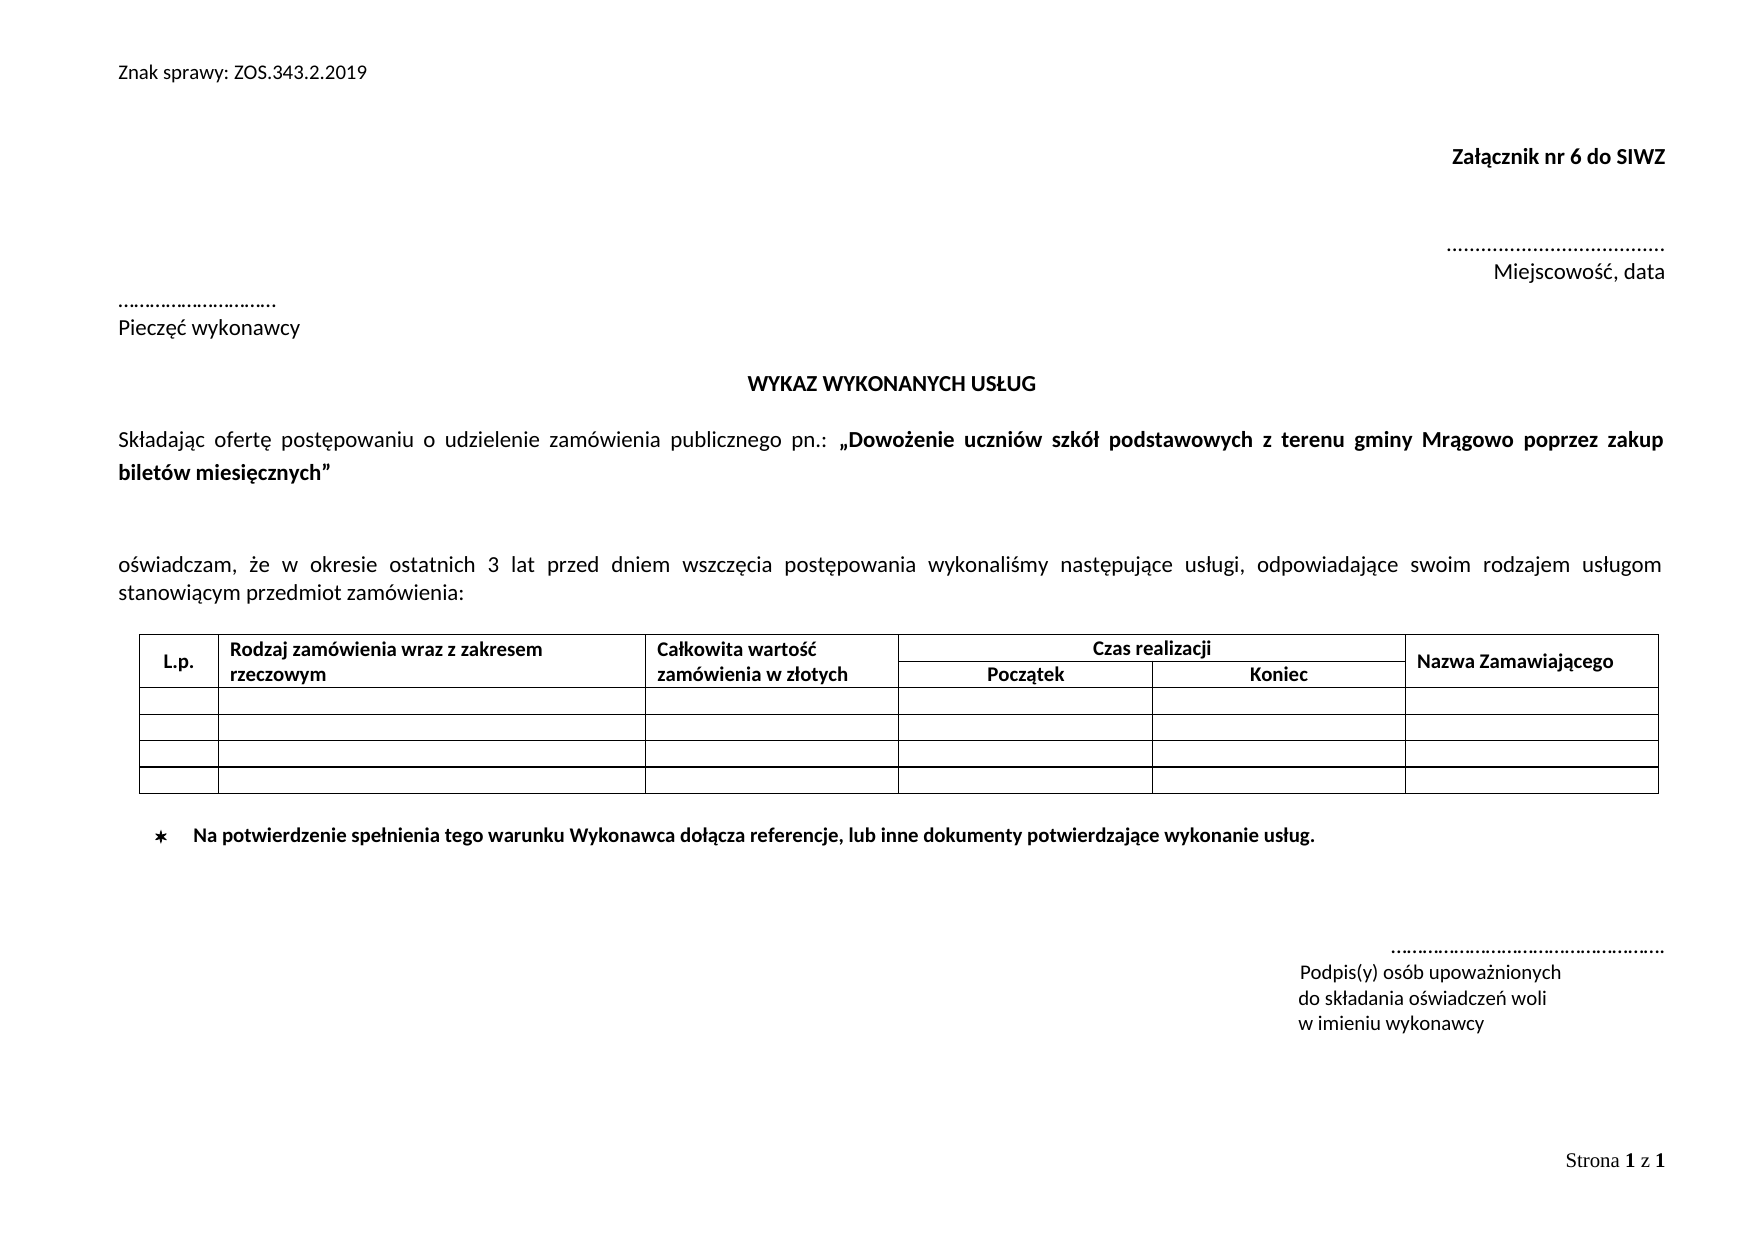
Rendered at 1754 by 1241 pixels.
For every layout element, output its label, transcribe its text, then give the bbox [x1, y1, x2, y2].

table_cell [140, 768, 218, 793]
text ………………………… [118, 285, 1665, 313]
table_cell [140, 715, 218, 740]
table_cell [219, 768, 645, 793]
table_cell [1406, 741, 1658, 766]
table_cell [1406, 715, 1658, 740]
table_header Nazwa Zamawiającego [1406, 635, 1658, 687]
table_cell [219, 741, 645, 766]
table_cell [899, 741, 1152, 766]
text Składając ofertę postępowaniu o udzielenie zamówienia publicznego pn.: „Dowożenie uczniów szkół podstawowych z terenu gminy Mrągowo poprzez zakup biletów miesięcznych” [118, 426, 1665, 486]
table_cell [646, 768, 898, 793]
text do składania oświadczeń woli [118, 985, 1665, 1010]
table_cell [646, 741, 898, 766]
table_cell [219, 715, 645, 740]
table_cell [219, 688, 645, 713]
table_cell [1406, 688, 1658, 713]
table_cell [646, 688, 898, 713]
table_cell [899, 688, 1152, 713]
list Na potwierdzenie spełnienia tego warunku Wykonawca dołącza referencje, lub inne dokumenty potwierdzające wykonanie usług. [156, 822, 1665, 847]
table_cell [140, 688, 218, 713]
table_header Czas realizacji [899, 635, 1405, 661]
table_cell [1153, 768, 1405, 793]
text w imieniu wykonawcy [118, 1010, 1665, 1036]
text ...................................... [561, 226, 1665, 257]
table_cell Początek [899, 662, 1152, 687]
text Pieczęć wykonawcy [118, 313, 1665, 341]
text WYKAZ WYKONANYCH USŁUG [118, 369, 1665, 397]
table_cell [140, 741, 218, 766]
text oświadczam, że w okresie ostatnich 3 lat przed dniem wszczęcia postępowania wykonaliśmy następujące usługi, odpowiadające swoim rodzajem usługom stanowiącym przedmiot zamówienia: [118, 550, 1665, 606]
text Miejscowość, data [635, 257, 1665, 285]
text Załącznik nr 6 do SIWZ [709, 142, 1665, 170]
table_cell [1153, 741, 1405, 766]
table_cell [1153, 688, 1405, 713]
table_header Rodzaj zamówienia wraz z zakresem rzeczowym [219, 635, 645, 687]
table_cell Koniec [1153, 662, 1405, 687]
table_cell [899, 715, 1152, 740]
table_header Całkowita wartość zamówienia w złotych [646, 635, 898, 687]
table_cell [646, 715, 898, 740]
table_cell [899, 768, 1152, 793]
text ……………………………………………. [783, 931, 1665, 959]
table_cell [1153, 715, 1405, 740]
table_cell [1406, 768, 1658, 793]
text Podpis(y) osób upoważnionych [1226, 959, 1665, 985]
table_header L.p. [140, 635, 218, 687]
